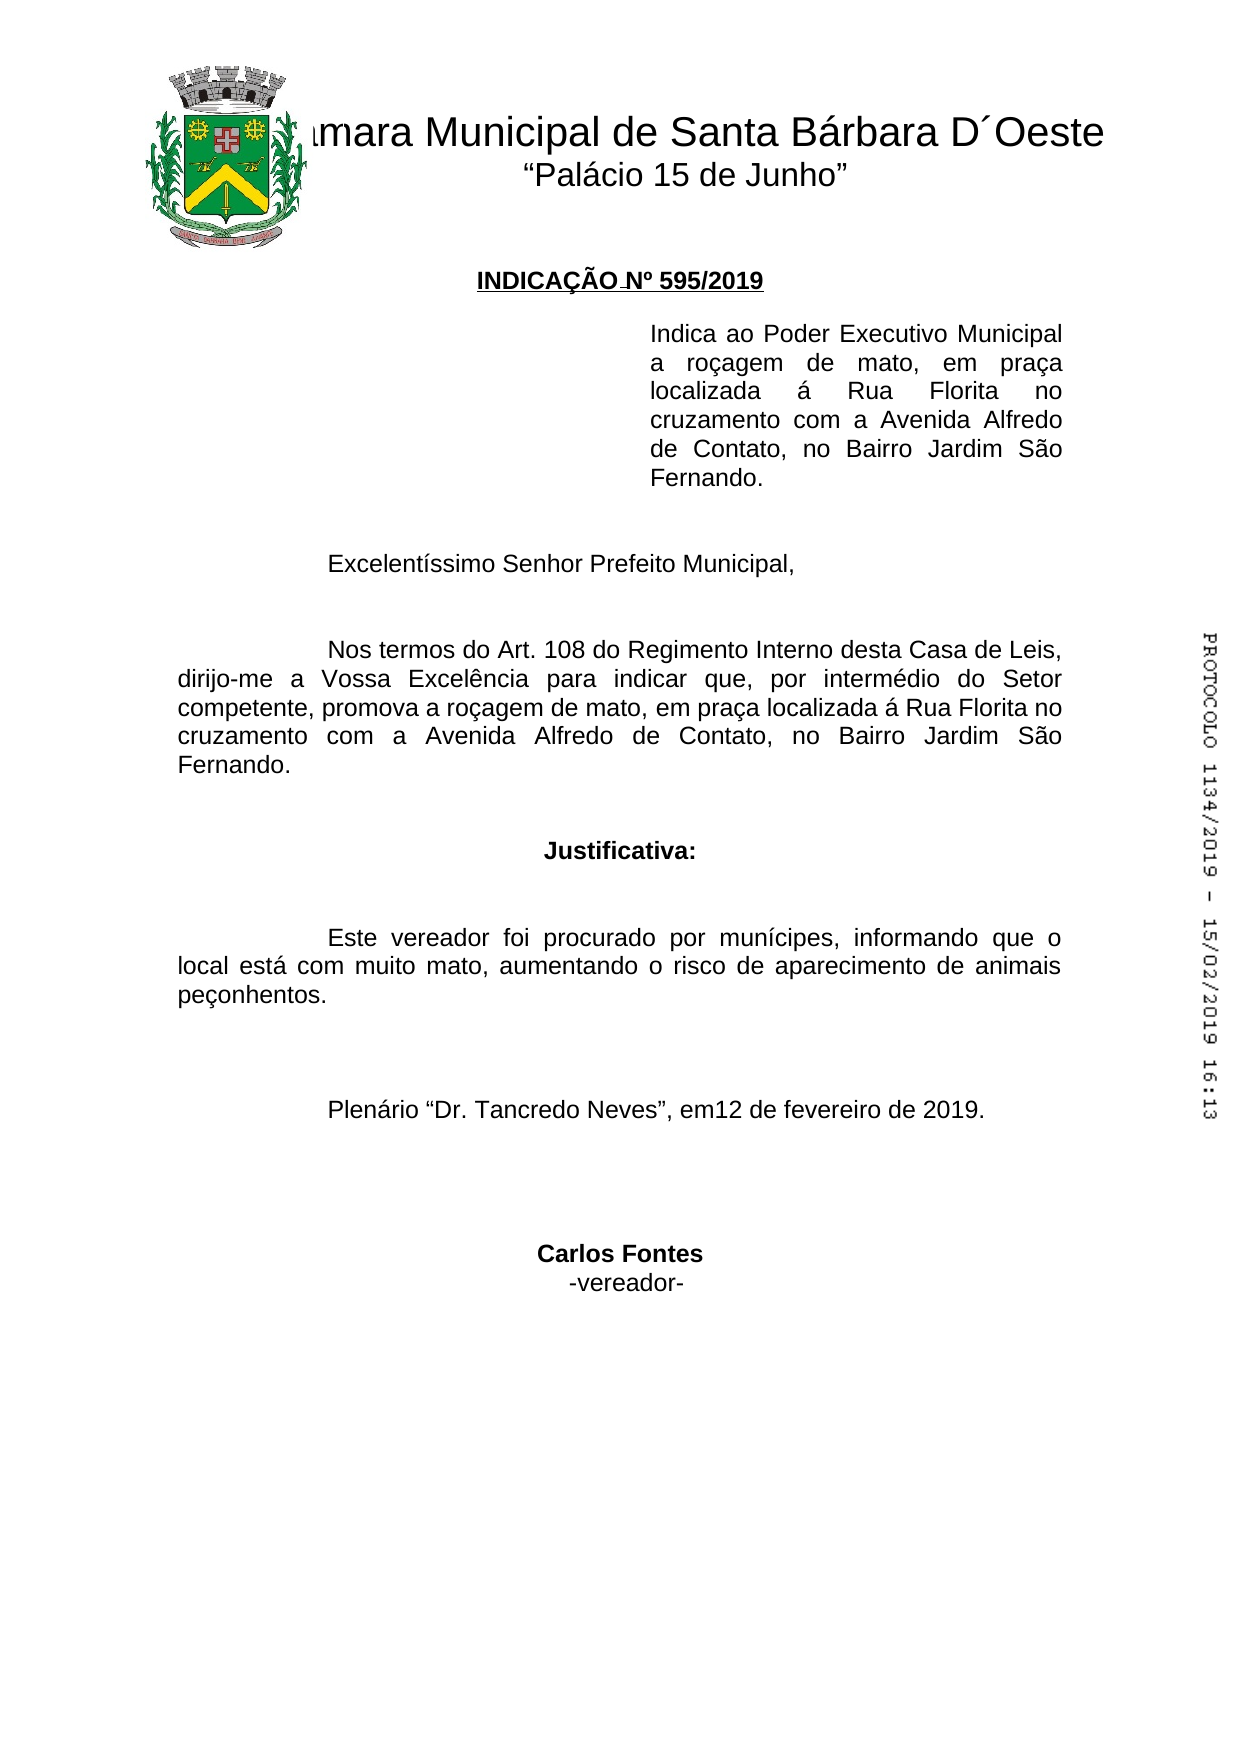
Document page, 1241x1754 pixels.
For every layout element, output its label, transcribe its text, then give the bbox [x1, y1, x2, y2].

picture [1177, 629, 1241, 1125]
text Justificativa: [177, 836, 1063, 865]
text Excelentíssimo Senhor Prefeito Municipal, [177, 549, 1063, 577]
text Carlos Fontes [177, 1239, 1063, 1267]
text Nos termos do Art. 108 do Regimento Interno desta Casa de Leis, dirijo-me a Vossa Excelência para indicar que, por intermédio do Setor competente, promova a roçagem de mato, em praça localizada á Rua Florita no cruzamento com a Avenida Alfredo de Contato, no Bairro Jardim São Fernando. [177, 635, 1063, 779]
title INDICAÇÃO Nº 595/2019 [177, 266, 1063, 294]
picture [145, 66, 314, 255]
text -vereador- [177, 1267, 1063, 1296]
text Este vereador foi procurado por munícipes, informando que o local está com muito mato, aumentando o risco de aparecimento de animais peçonhentos. [177, 922, 1063, 1009]
text Indica ao Poder Executivo Municipal a roçagem de mato, em praça localizada á Rua Florita no cruzamento com a Avenida Alfredo de Contato, no Bairro Jardim São Fernando. [650, 319, 1063, 491]
text Plenário “Dr. Tancredo Neves”, em12 de fevereiro de 2019. [177, 1095, 1063, 1124]
